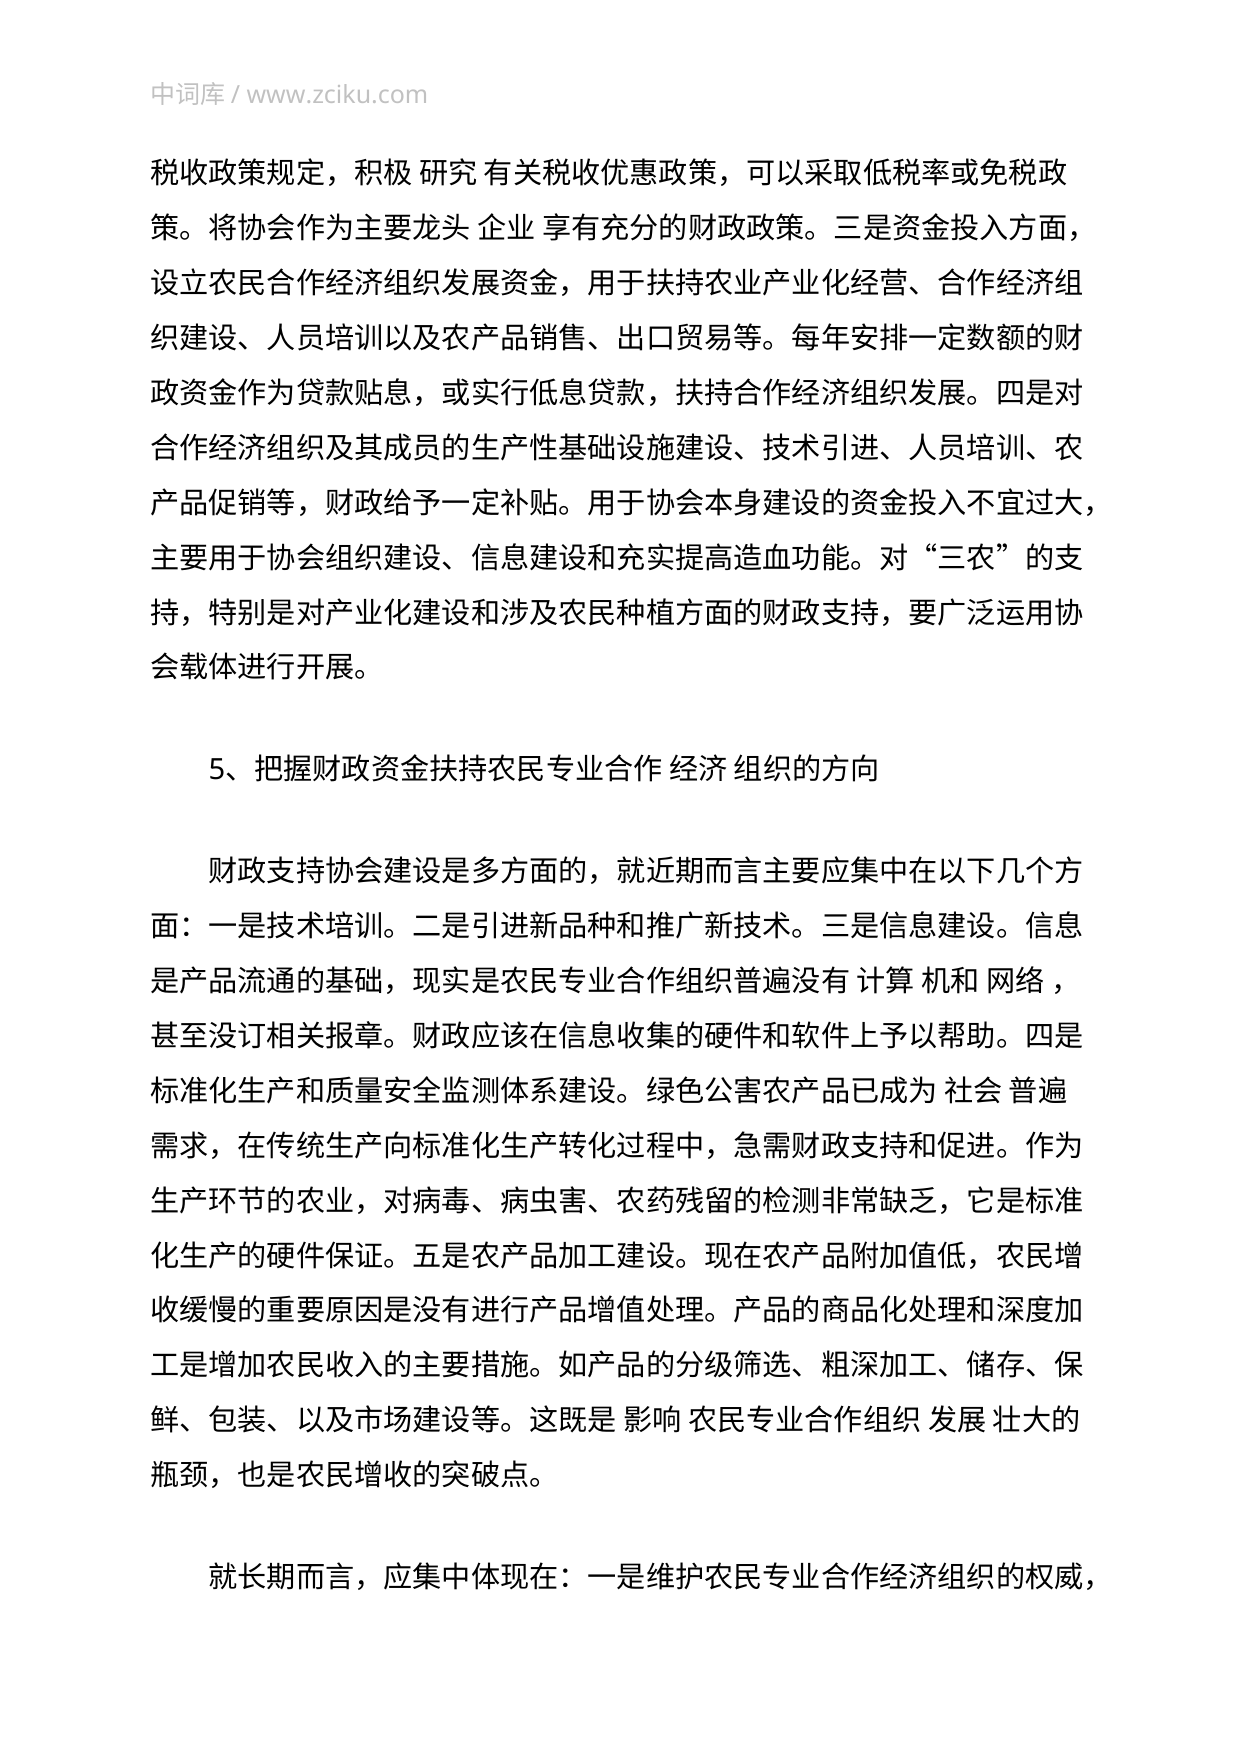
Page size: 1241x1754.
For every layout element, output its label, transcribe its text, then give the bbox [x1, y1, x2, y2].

text 财政支持协会建设是多方面的，就近期而言主要应集中在以下几个方面：一是技术培训。二是引进新品种和推广新技术。三是信息建设。信息是产品流通的基础，现实是农民专业合作组织普遍没有 计算 机和 网络 ，甚至没订相关报章。财政应该在信息收集的硬件和软件上予以帮助。四是标准化生产和质量安全监测体系建设。绿色公害农产品已成为 社会 普遍需求，在传统生产向标准化生产转化过程中，急需财政支持和促进。作为生产环节的农业，对病毒、病虫害、农药残留的检测非常缺乏，它是标准化生产的硬件保证。五是农产品加工建设。现在农产品附加值低，农民增收缓慢的重要原因是没有进行产品增值处理。产品的商品化处理和深度加工是增加农民收入的主要措施。如产品的分级筛选、粗深加工、储存、保鲜、包装、以及市场建设等。这既是 影响 农民专业合作组织 发展 壮大的瓶颈，也是农民增收的突破点。 [150, 848, 1090, 1494]
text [150, 150, 1090, 686]
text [150, 1553, 1090, 1596]
text 5、把握财政资金扶持农民专业合作 经济 组织的方向 [150, 746, 1090, 788]
